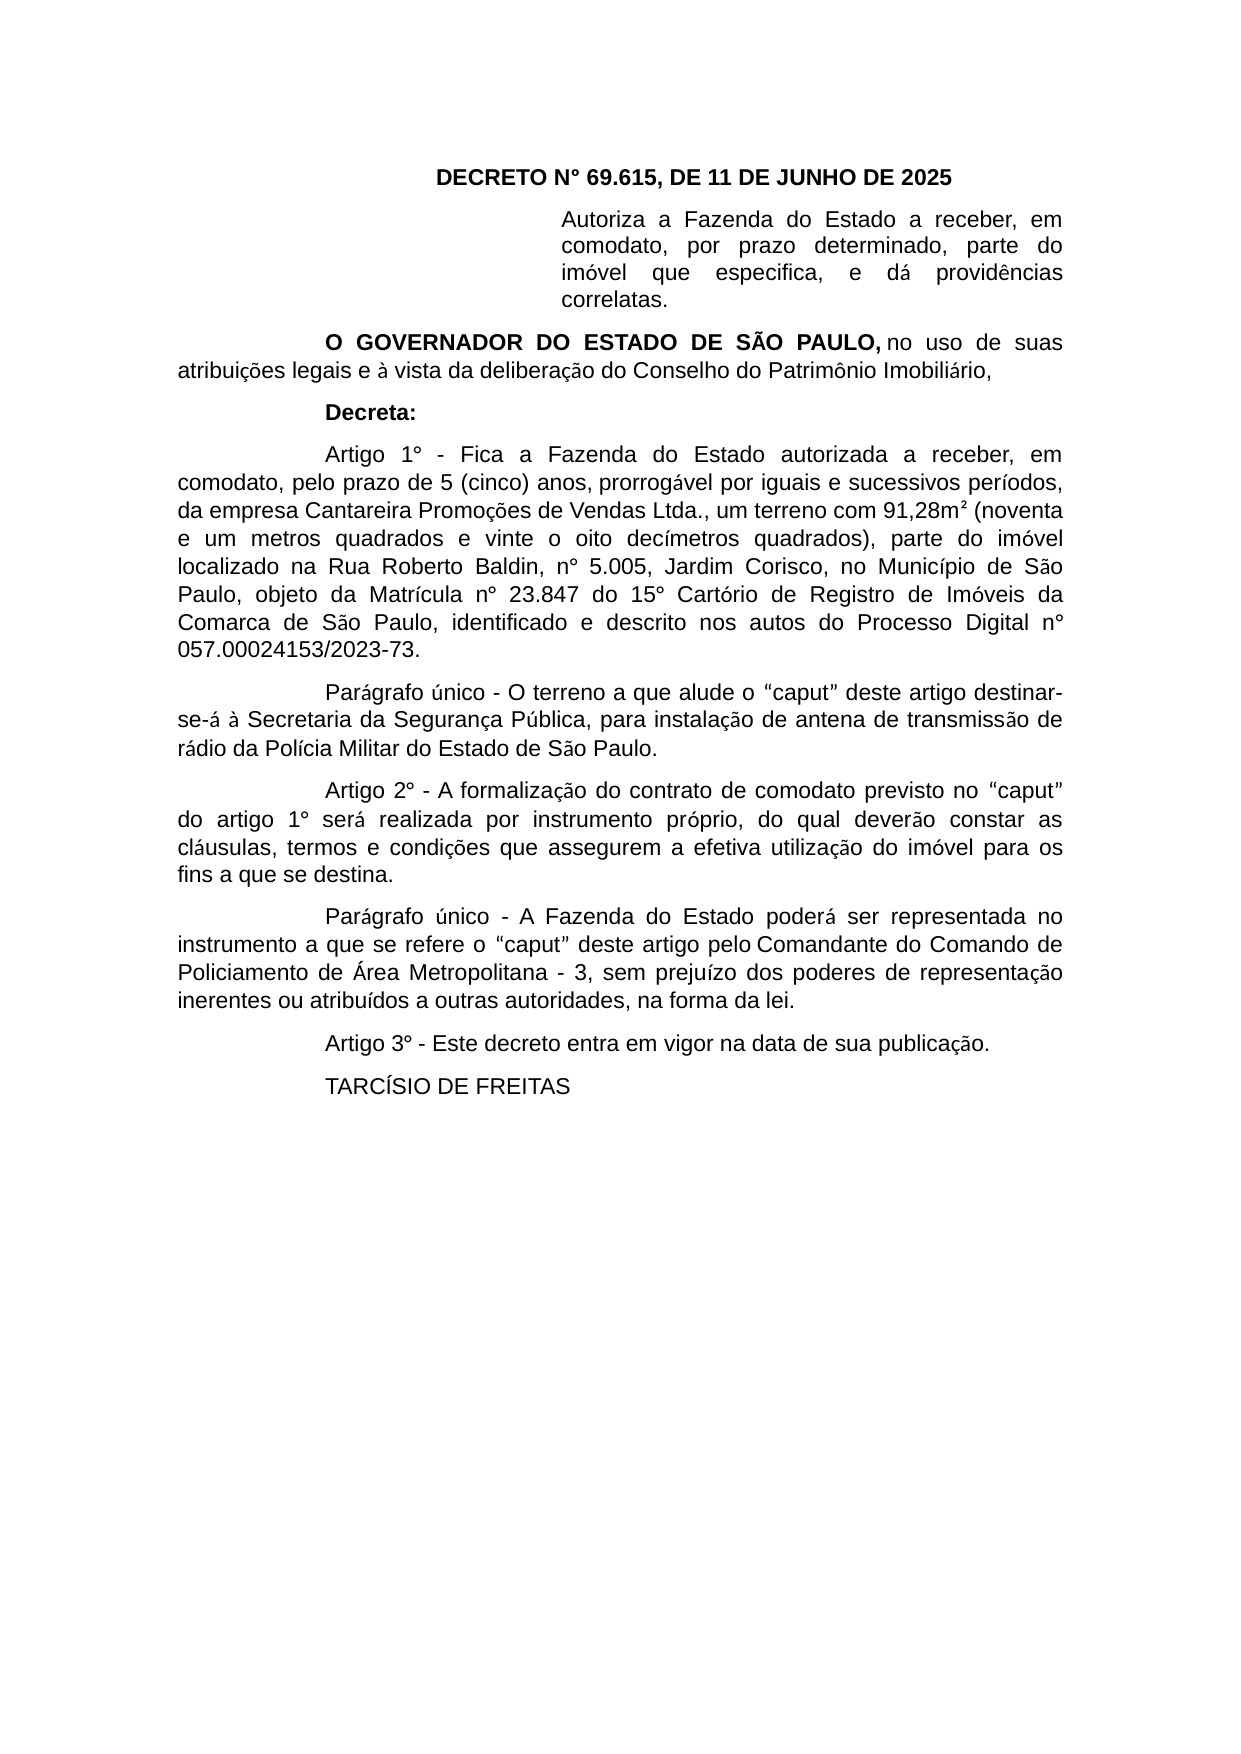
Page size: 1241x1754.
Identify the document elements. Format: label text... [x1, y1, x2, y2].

text Decreta: [177, 399, 1063, 425]
text O GOVERNADOR DO ESTADO DE SÃO PAULO, no uso de suas atribuições legais e à vista da deliberação do Conselho do Patrimônio Imobiliário, [177, 328, 1063, 384]
text Parágrafo único - O terreno a que alude o “caput” deste artigo destinar-se-á à Secretaria da Segurança Pública, para instalação de antena de transmissão de rádio da Polícia Militar do Estado de São Paulo. [177, 678, 1063, 762]
text TARCÍSIO DE FREITAS [177, 1072, 1063, 1100]
text Artigo 2° - A formalização do contrato de comodato previsto no “caput” do artigo 1° será realizada por instrumento próprio, do qual deverão constar as cláusulas, termos e condições que assegurem a efetiva utilização do imóvel para os fins a que se destina. [177, 777, 1063, 887]
text Artigo 1° - Fica a Fazenda do Estado autorizada a receber, em comodato, pelo prazo de 5 (cinco) anos, prorrogável por iguais e sucessivos períodos, da empresa Cantareira Promoções de Vendas Ltda., um terreno com 91,28m² (noventa e um metros quadrados e vinte o oito decímetros quadrados), parte do imóvel localizado na Rua Roberto Baldin, n° 5.005, Jardim Corisco, no Município de São Paulo, objeto da Matrícula n° 23.847 do 15° Cartório de Registro de Imóveis da Comarca de São Paulo, identificado e descrito nos autos do Processo Digital n° 057.00024153/2023-73. [177, 440, 1063, 663]
text Autoriza a Fazenda do Estado a receber, em comodato, por prazo determinado, parte do imóvel que especifica, e dá providências correlatas. [561, 206, 1063, 313]
text Parágrafo único - A Fazenda do Estado poderá ser representada no instrumento a que se refere o “caput” deste artigo pelo Comandante do Comando de Policiamento de Área Metropolitana - 3, sem prejuízo dos poderes de representação inerentes ou atribuídos a outras autoridades, na forma da lei. [177, 902, 1063, 1014]
text Artigo 3° - Este decreto entra em vigor na data de sua publicação. [177, 1029, 1063, 1057]
text DECRETO Nº 69.615, DE 11 DE JUNHO DE 2025 [177, 163, 1063, 191]
